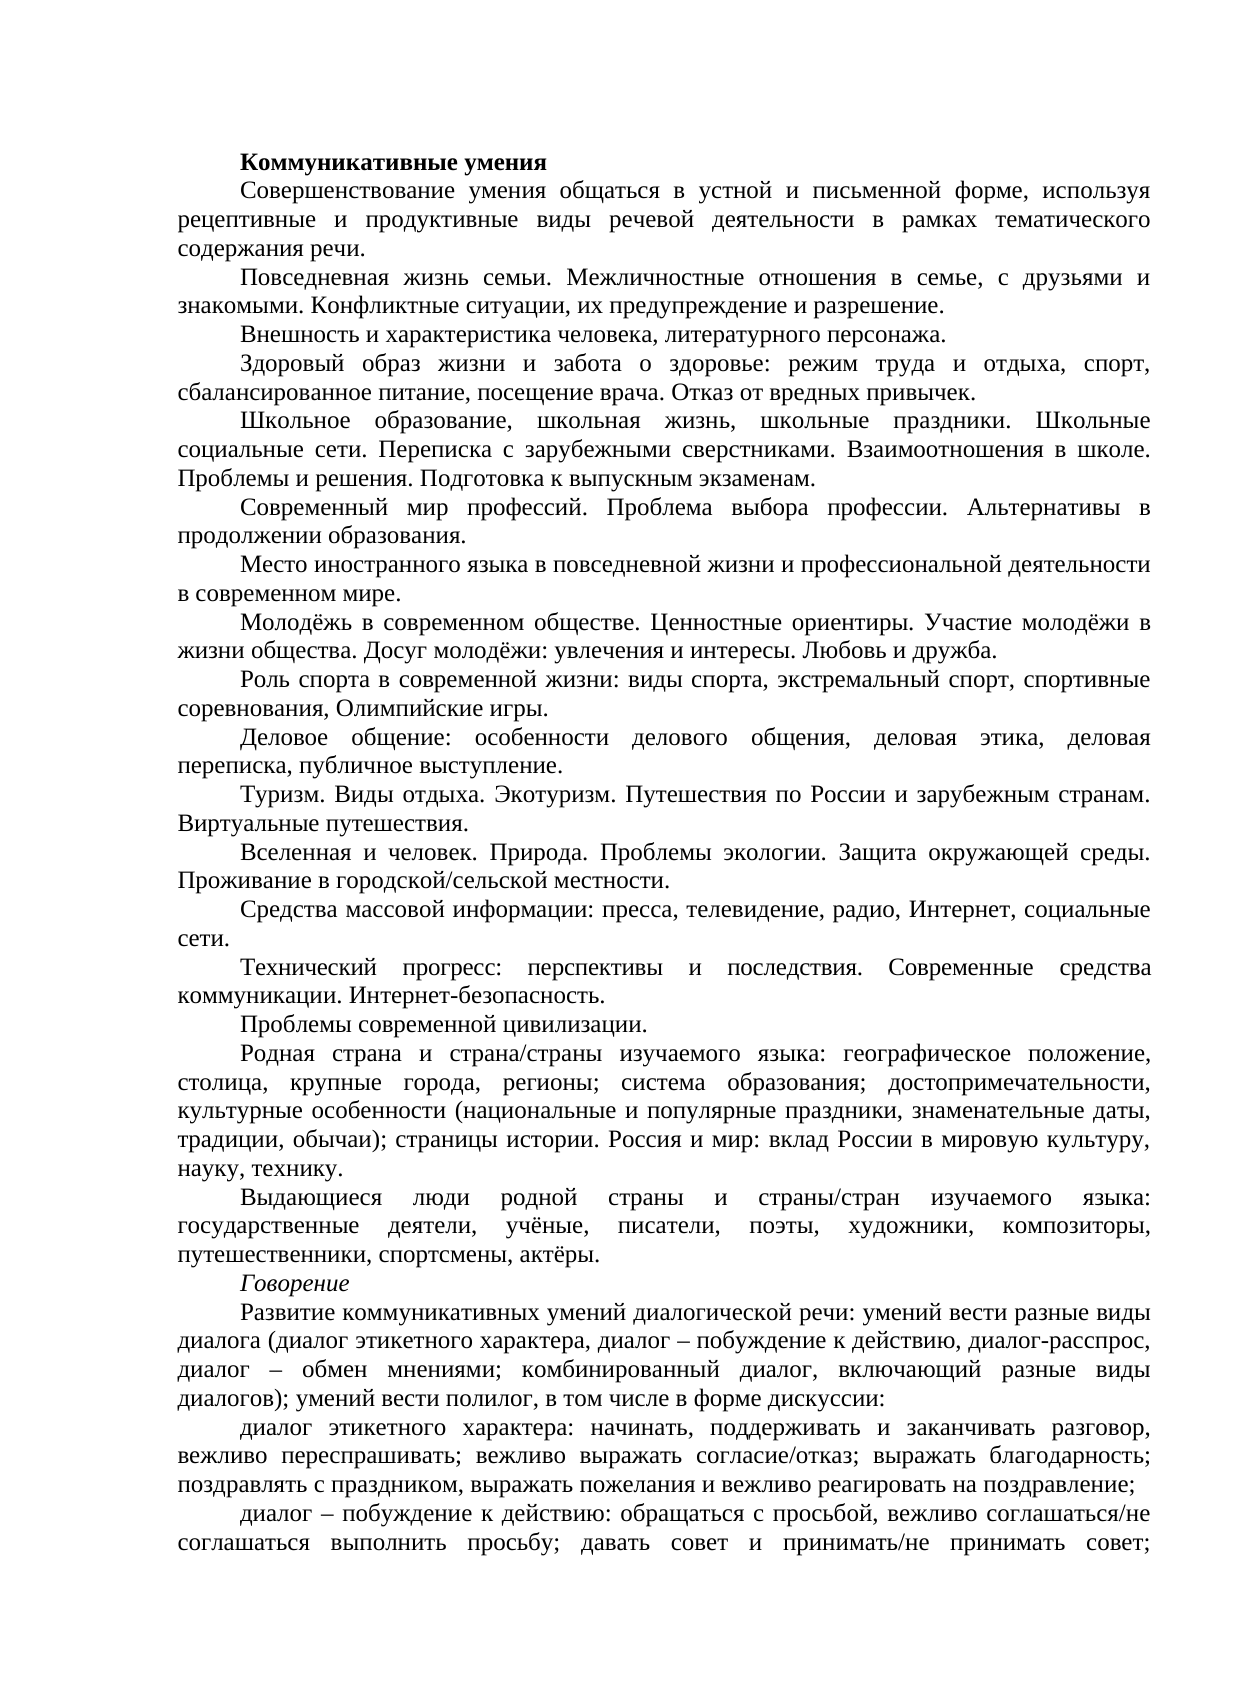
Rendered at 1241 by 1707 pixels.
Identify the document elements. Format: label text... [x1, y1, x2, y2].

text Говорение [177, 1268, 1152, 1297]
text Туризм. Виды отдыха. Экотуризм. Путешествия по России и зарубежным странам. Виртуальные путешествия. [177, 779, 1152, 837]
text Школьное образование, школьная жизнь, школьные праздники. Школьные социальные сети. Переписка с зарубежными сверстниками. Взаимоотношения в школе. Проблемы и решения. Подготовка к выпускным экзаменам. [177, 406, 1152, 492]
text Средства массовой информации: пресса, телевидение, радио, Интернет, социальные сети. [177, 894, 1152, 952]
text диалог этикетного характера: начинать, поддерживать и заканчивать разговор, вежливо переспрашивать; вежливо выражать согласие/отказ; выражать благодарность; поздравлять с праздником, выражать пожелания и вежливо реагировать на поздравление; [177, 1412, 1152, 1498]
text Родная страна и страна/страны изучаемого языка: географическое положение, столица, крупные города, регионы; система образования; достопримечательности, культурные особенности (национальные и популярные праздники, знаменательные даты, традиции, обычаи); страницы истории. Россия и мир: вклад России в мировую культуру, науку, технику. [177, 1038, 1152, 1182]
text Деловое общение: особенности делового общения, деловая этика, деловая переписка, публичное выступление. [177, 722, 1152, 779]
text Современный мир профессий. Проблема выбора профессии. Альтернативы в продолжении образования. [177, 492, 1152, 549]
text Вселенная и человек. Природа. Проблемы экологии. Защита окружающей среды. Проживание в городской/сельской местности. [177, 837, 1152, 894]
text Молодёжь в современном обществе. Ценностные ориентиры. Участие молодёжи в жизни общества. Досуг молодёжи: увлечения и интересы. Любовь и дружба. [177, 607, 1152, 664]
text Развитие коммуникативных умений диалогической речи: умений вести разные виды диалога (диалог этикетного характера, диалог – побуждение к действию, диалог-расспрос, диалог – обмен мнениями; комбинированный диалог, включающий разные виды диалогов); умений вести полилог, в том числе в форме дискуссии: [177, 1297, 1152, 1412]
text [177, 1498, 1152, 1556]
text Роль спорта в современной жизни: виды спорта, экстремальный спорт, спортивные соревнования, Олимпийские игры. [177, 664, 1152, 722]
text Технический прогресс: перспективы и последствия. Современные средства коммуникации. Интернет-безопасность. [177, 952, 1152, 1009]
text Внешность и характеристика человека, литературного персонажа. [177, 319, 1152, 348]
text Повседневная жизнь семьи. Межличностные отношения в семье, с друзьями и знакомыми. Конфликтные ситуации, их предупреждение и разрешение. [177, 262, 1152, 319]
text Совершенствование умения общаться в устной и письменной форме, используя рецептивные и продуктивные виды речевой деятельности в рамках тематического содержания речи. [177, 176, 1152, 262]
text Коммуникативные умения [177, 147, 1152, 176]
text Место иностранного языка в повседневной жизни и профессиональной деятельности в современном мире. [177, 549, 1152, 607]
text Проблемы современной цивилизации. [177, 1009, 1152, 1038]
text Выдающиеся люди родной страны и страны/стран изучаемого языка: государственные деятели, учёные, писатели, поэты, художники, композиторы, путешественники, спортсмены, актёры. [177, 1182, 1152, 1268]
text Здоровый образ жизни и забота о здоровье: режим труда и отдыха, спорт, сбалансированное питание, посещение врача. Отказ от вредных привычек. [177, 348, 1152, 406]
